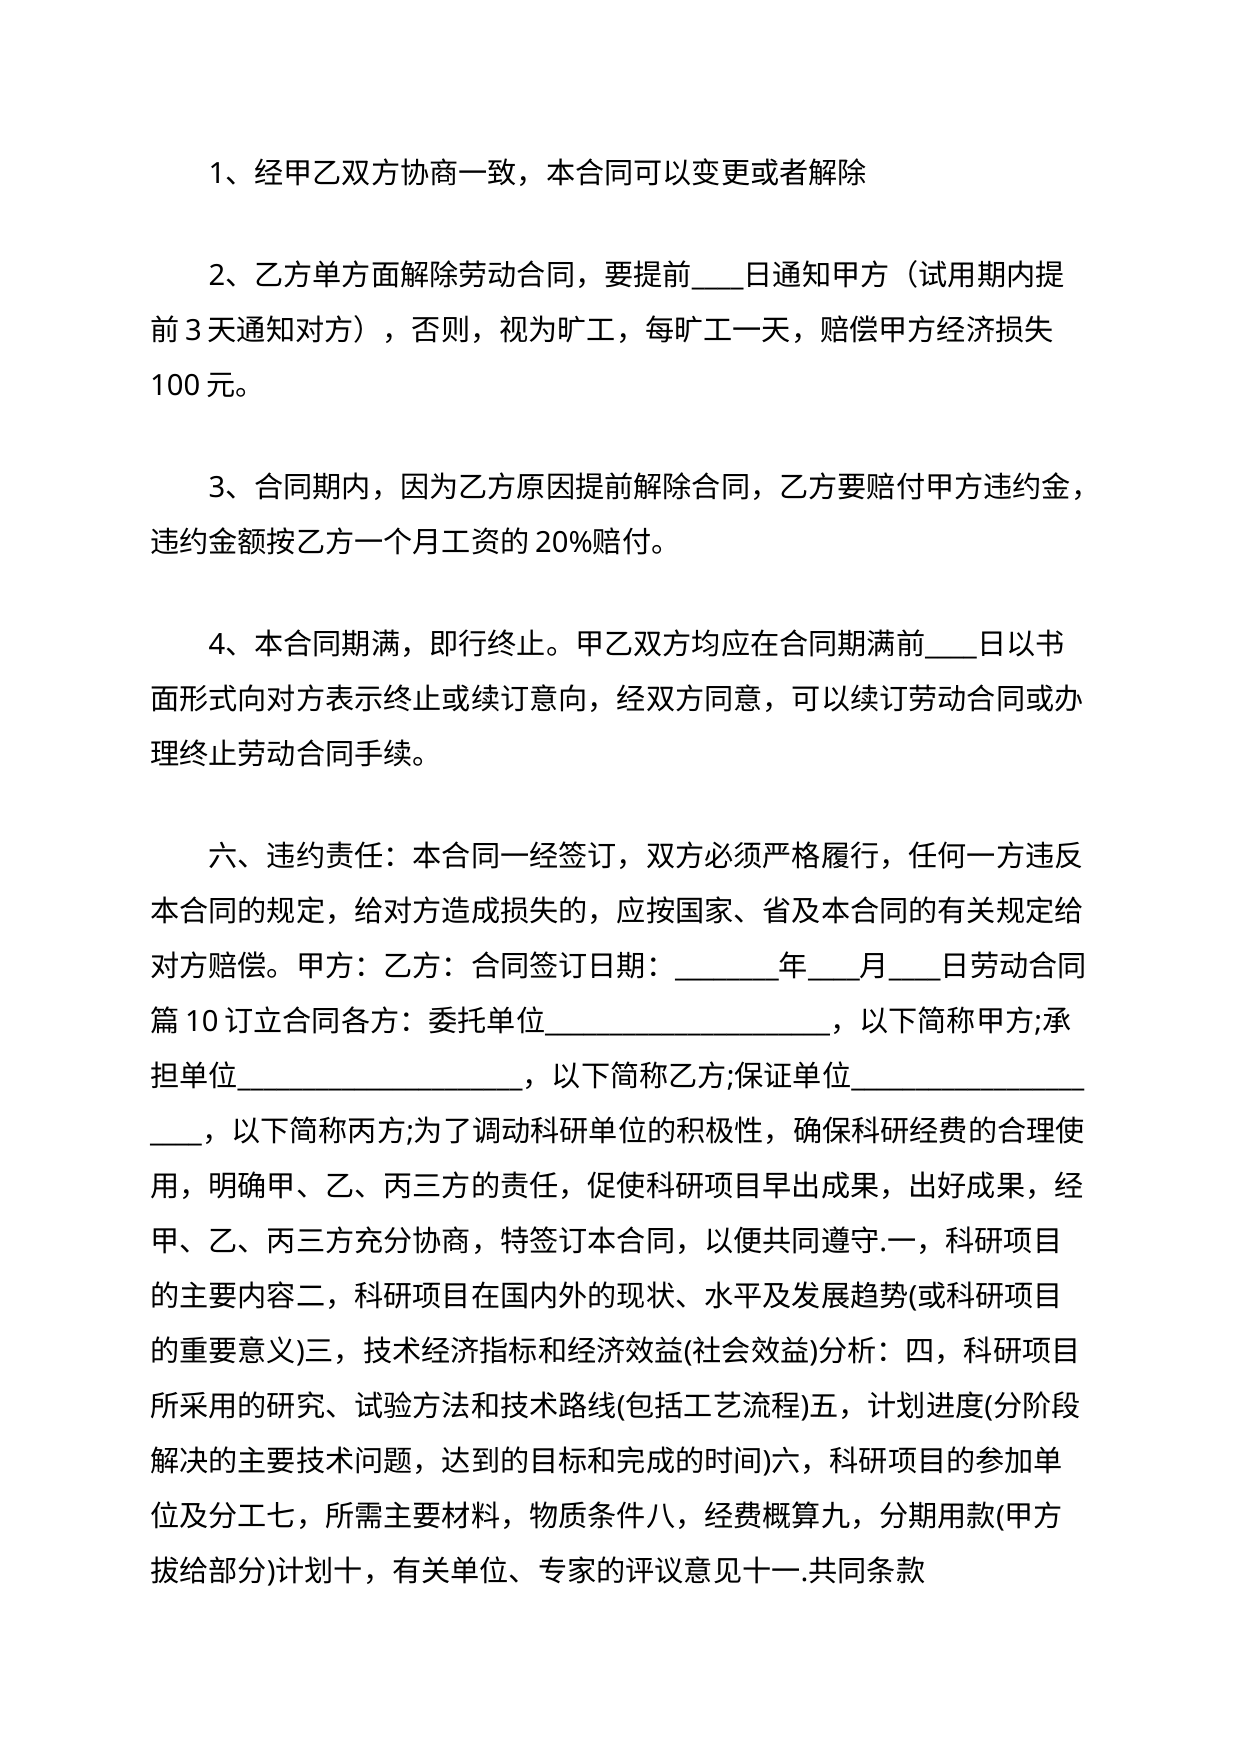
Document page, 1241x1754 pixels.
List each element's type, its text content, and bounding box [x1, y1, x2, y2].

text 2、乙方单方面解除劳动合同，要提前____日通知甲方（试用期内提前3天通知对方），否则，视为旷工，每旷工一天，赔偿甲方经济损失100元。 [150, 252, 1090, 404]
text 4、本合同期满，即行终止。甲乙双方均应在合同期满前____日以书面形式向对方表示终止或续订意向，经双方同意，可以续订劳动合同或办理终止劳动合同手续。 [150, 621, 1090, 773]
text 1、经甲乙双方协商一致，本合同可以变更或者解除 [150, 150, 1090, 192]
text 3、合同期内，因为乙方原因提前解除合同，乙方要赔付甲方违约金，违约金额按乙方一个月工资的20%赔付。 [150, 464, 1090, 561]
text 六、违约责任：本合同一经签订，双方必须严格履行，任何一方违反本合同的规定，给对方造成损失的，应按国家、省及本合同的有关规定给对方赔偿。甲方：乙方：合同签订日期：________年____月____日劳动合同 篇10订立合同各方：委托单位______________________，以下简称甲方;承担单位______________________，以下简称乙方;保证单位______________________，以下简称丙方;为了调动科研单位的积极性，确保科研经费的合理使用，明确甲、乙、丙三方的责任，促使科研项目早出成果，出好成果，经甲、乙、丙三方充分协商，特签订本合同，以便共同遵守.一，科研项目的主要内容二，科研项目在国内外的现状、水平及发展趋势(或科研项目的重要意义)三，技术经济指标和经济效益(社会效益)分析：四，科研项目所采用的研究、试验方法和技术路线(包括工艺流程)五，计划进度(分阶段解决的主要技术问题，达到的目标和完成的时间)六，科研项目的参加单位及分工七，所需主要材料，物质条件八，经费概算九，分期用款(甲方拔给部分)计划十，有关单位、专家的评议意见十一.共同条款 [150, 833, 1090, 1590]
